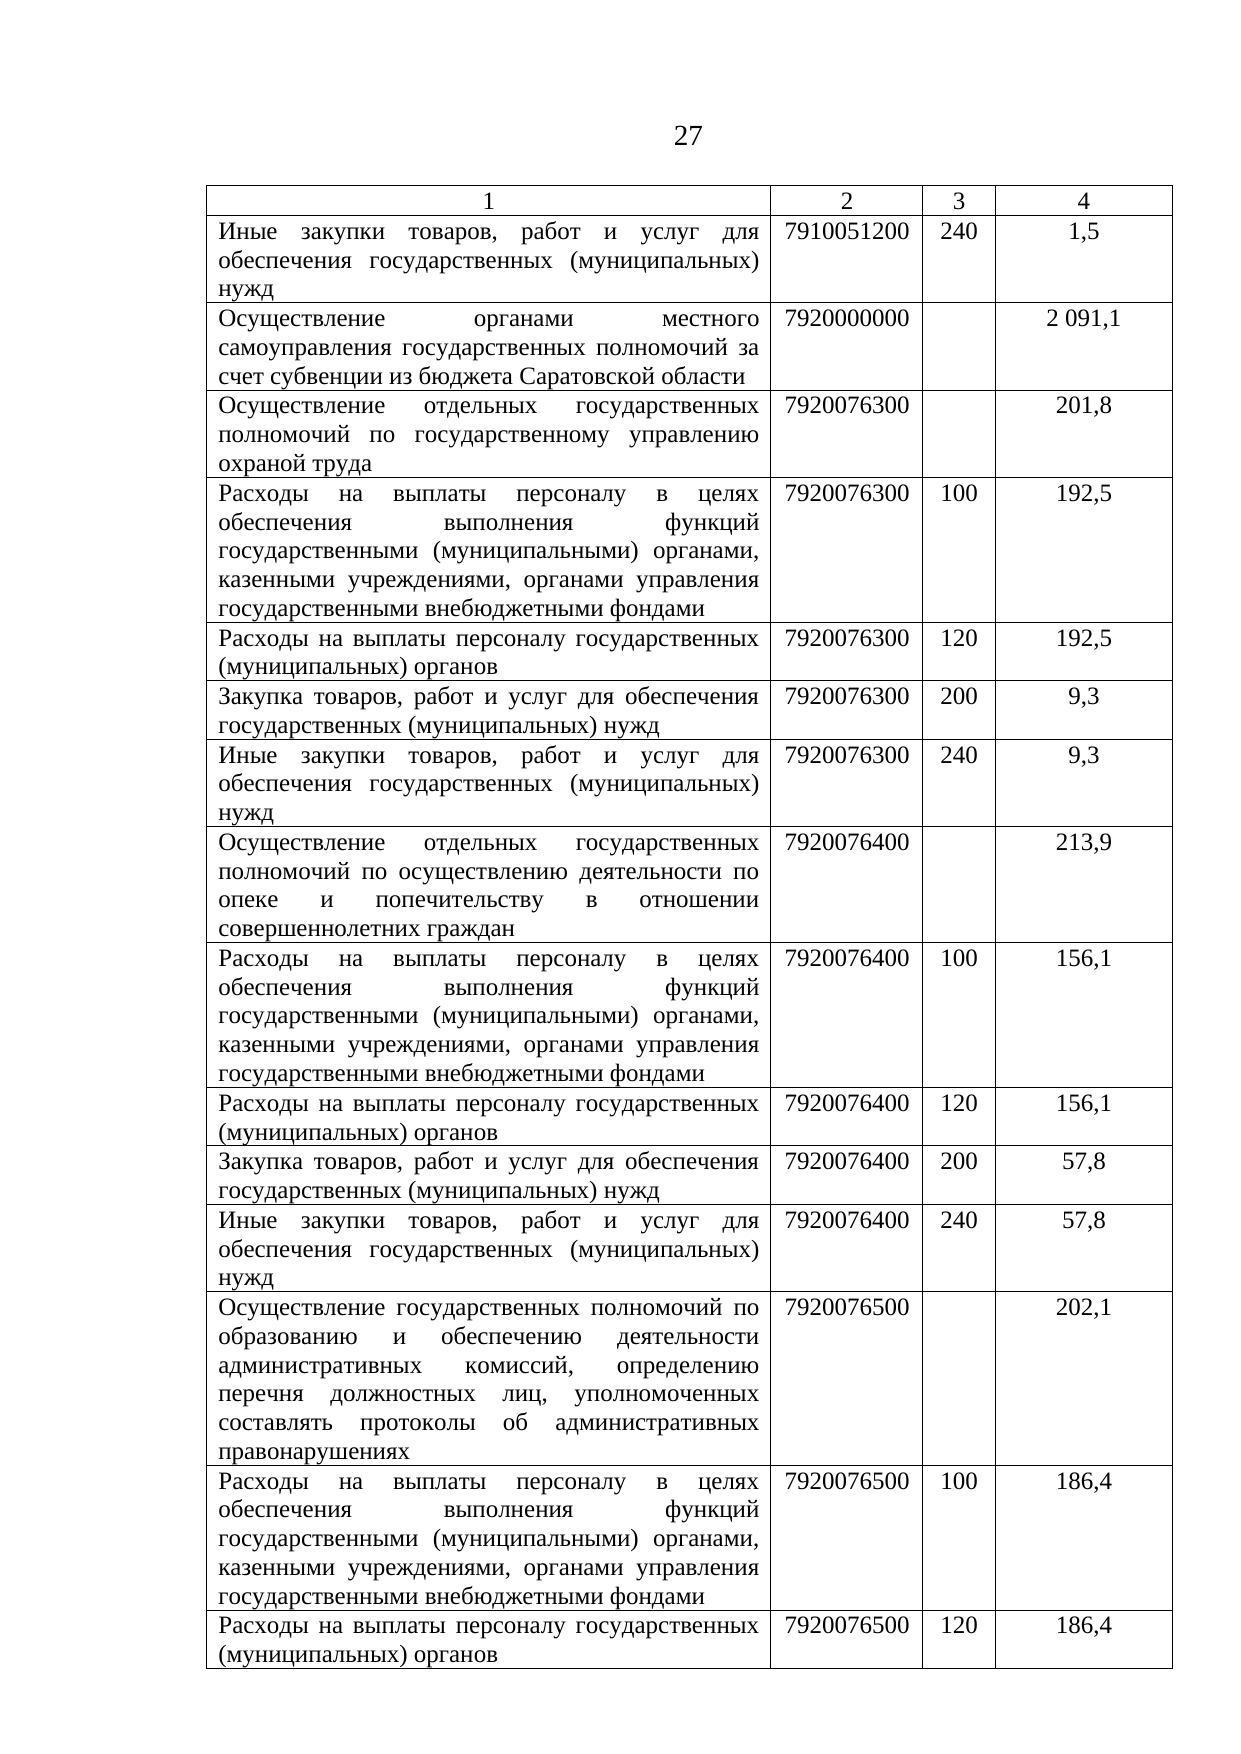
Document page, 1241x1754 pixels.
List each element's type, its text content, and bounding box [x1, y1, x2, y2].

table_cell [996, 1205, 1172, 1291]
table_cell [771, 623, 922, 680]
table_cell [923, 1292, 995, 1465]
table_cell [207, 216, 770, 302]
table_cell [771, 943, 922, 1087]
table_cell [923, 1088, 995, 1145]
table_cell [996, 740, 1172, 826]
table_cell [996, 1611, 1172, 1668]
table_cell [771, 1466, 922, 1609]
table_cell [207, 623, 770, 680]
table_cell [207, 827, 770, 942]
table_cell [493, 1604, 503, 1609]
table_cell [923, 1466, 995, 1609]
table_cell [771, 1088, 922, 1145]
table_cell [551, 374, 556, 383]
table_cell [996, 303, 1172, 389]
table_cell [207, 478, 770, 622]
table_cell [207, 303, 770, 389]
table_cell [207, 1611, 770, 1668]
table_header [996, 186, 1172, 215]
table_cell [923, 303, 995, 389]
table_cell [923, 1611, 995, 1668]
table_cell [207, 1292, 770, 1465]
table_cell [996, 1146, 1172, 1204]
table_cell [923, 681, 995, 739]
text 27 [207, 118, 1169, 152]
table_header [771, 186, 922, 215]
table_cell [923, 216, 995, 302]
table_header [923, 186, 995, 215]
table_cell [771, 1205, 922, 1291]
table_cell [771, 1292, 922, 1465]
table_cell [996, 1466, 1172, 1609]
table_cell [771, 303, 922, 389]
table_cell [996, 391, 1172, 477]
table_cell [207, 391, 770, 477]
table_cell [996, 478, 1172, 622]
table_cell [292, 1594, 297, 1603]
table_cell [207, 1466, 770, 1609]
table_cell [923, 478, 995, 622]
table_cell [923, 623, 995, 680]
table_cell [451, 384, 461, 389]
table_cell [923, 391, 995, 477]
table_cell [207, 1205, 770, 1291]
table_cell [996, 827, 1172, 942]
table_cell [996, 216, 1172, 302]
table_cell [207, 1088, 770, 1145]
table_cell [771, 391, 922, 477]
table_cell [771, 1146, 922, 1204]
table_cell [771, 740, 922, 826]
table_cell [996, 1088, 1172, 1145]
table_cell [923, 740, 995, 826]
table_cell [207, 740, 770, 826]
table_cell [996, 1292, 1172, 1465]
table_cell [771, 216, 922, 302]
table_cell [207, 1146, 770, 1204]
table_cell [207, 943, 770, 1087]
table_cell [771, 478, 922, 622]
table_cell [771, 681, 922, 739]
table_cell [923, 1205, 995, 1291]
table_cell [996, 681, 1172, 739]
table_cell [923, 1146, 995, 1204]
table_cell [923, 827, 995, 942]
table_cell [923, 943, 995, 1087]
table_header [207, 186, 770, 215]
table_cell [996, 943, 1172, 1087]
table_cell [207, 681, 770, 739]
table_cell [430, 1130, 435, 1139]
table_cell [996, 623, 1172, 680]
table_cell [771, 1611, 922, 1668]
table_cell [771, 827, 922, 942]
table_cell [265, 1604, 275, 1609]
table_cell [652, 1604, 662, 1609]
